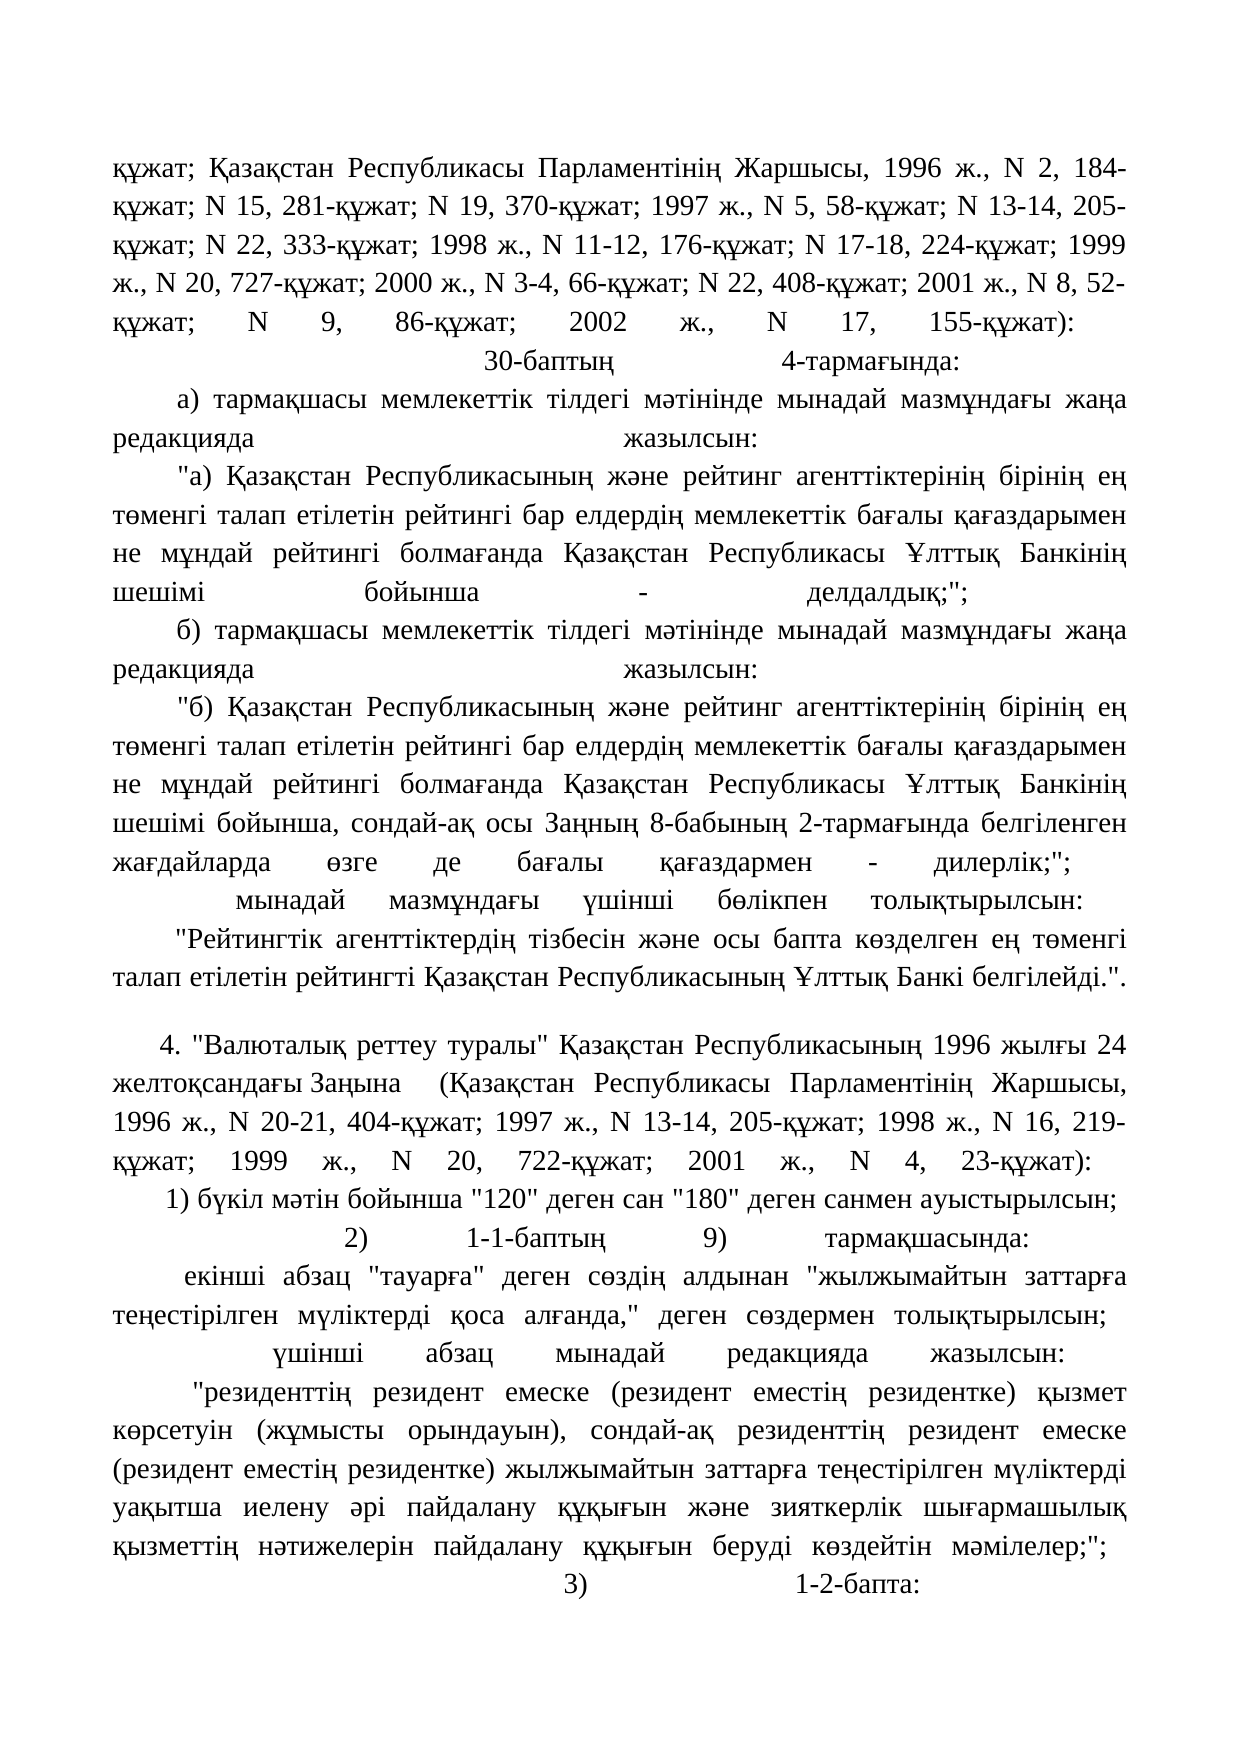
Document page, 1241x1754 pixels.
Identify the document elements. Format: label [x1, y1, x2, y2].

text [112, 1027, 1128, 1600]
text [112, 150, 1128, 1023]
